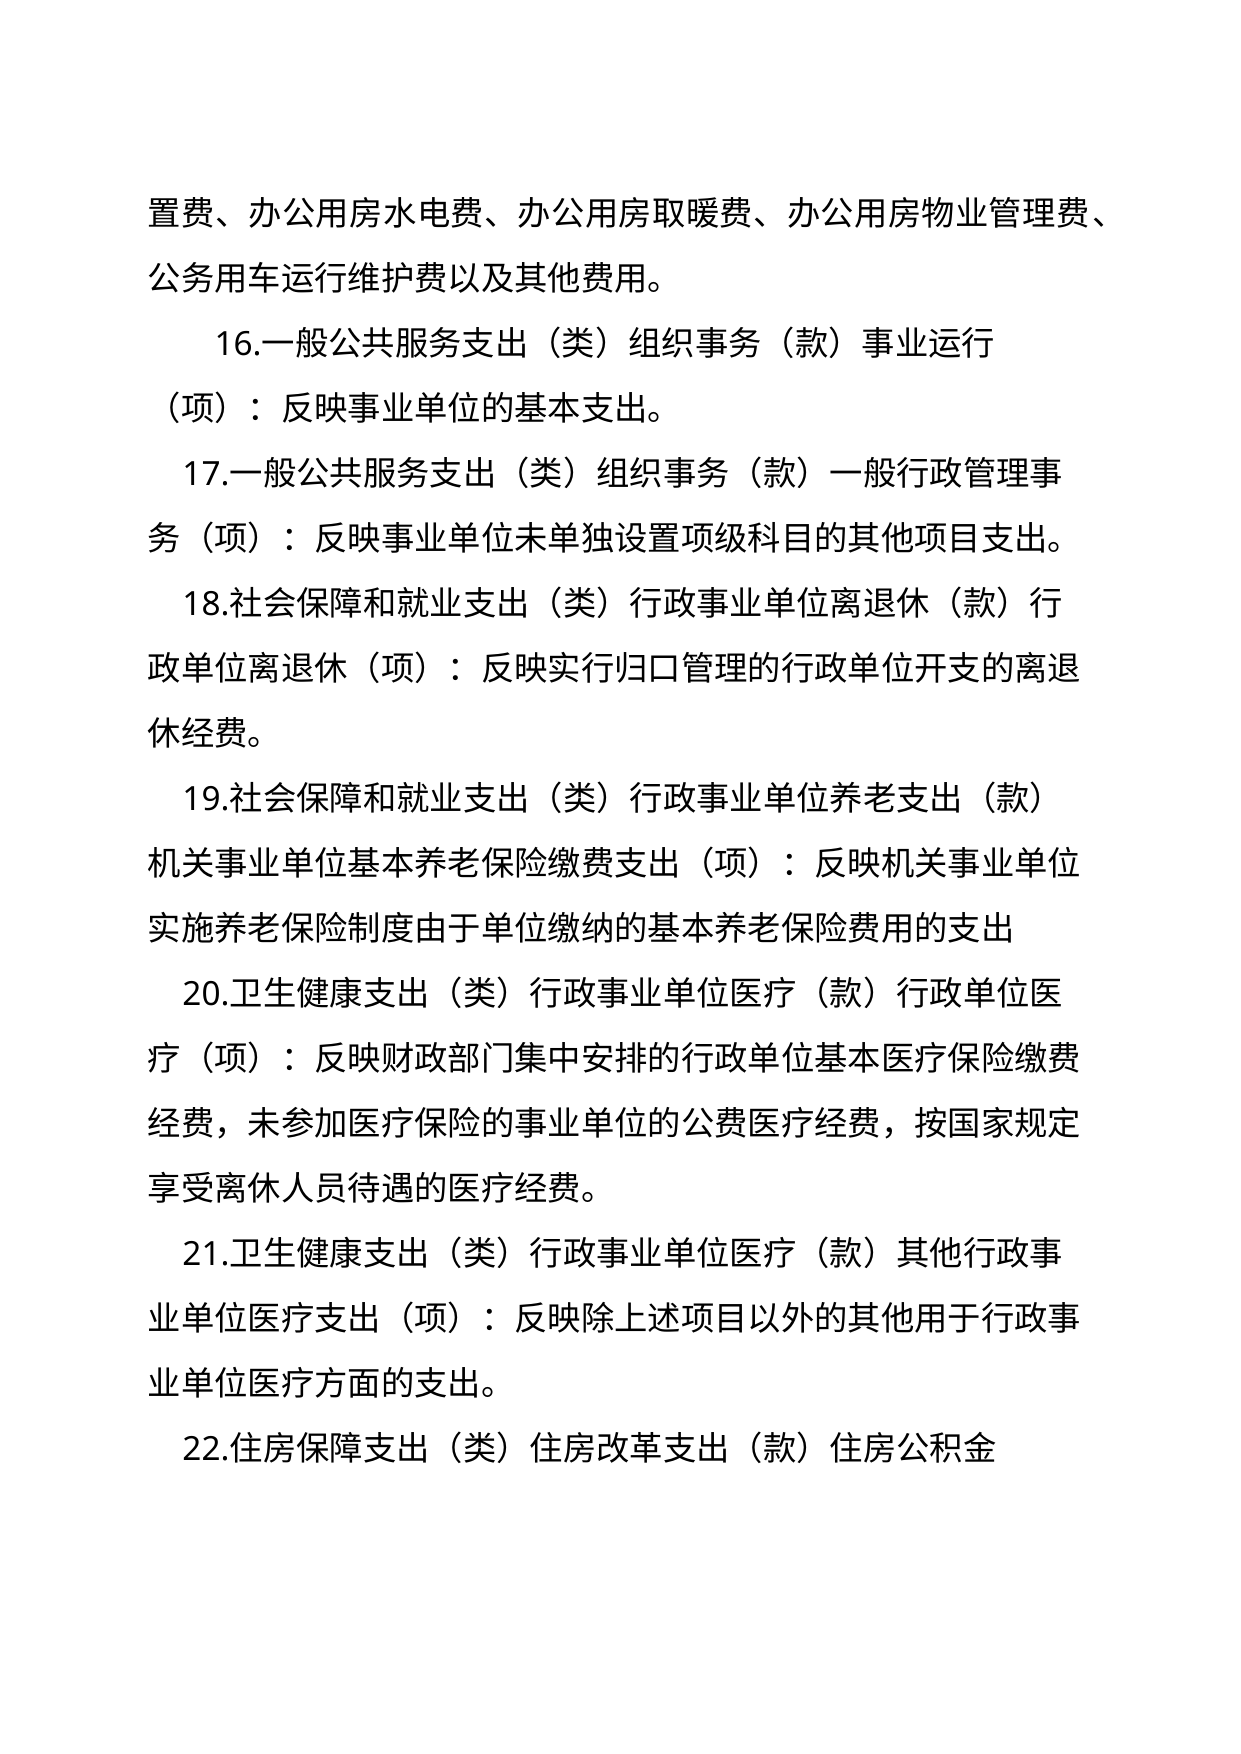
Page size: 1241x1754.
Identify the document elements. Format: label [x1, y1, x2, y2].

text [148, 178, 1092, 308]
text [148, 308, 1092, 1478]
